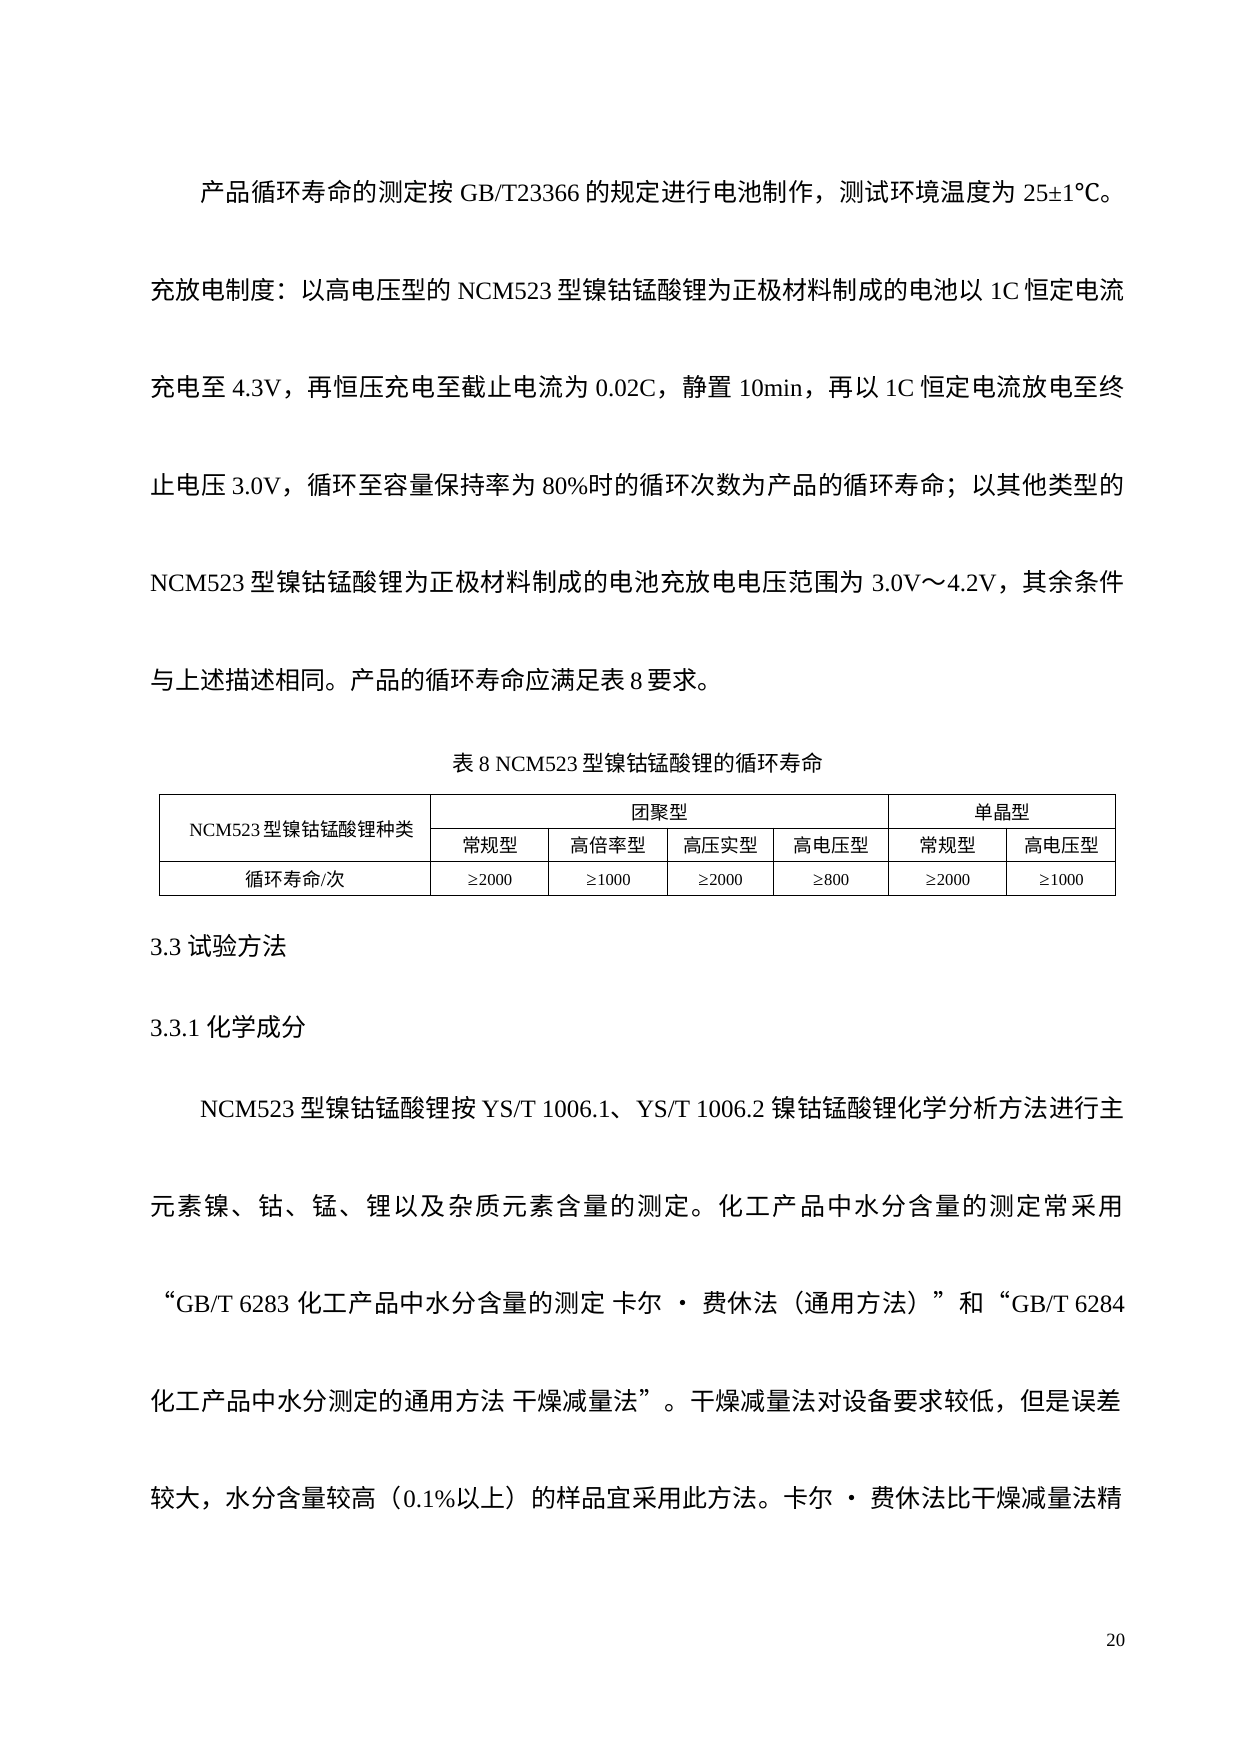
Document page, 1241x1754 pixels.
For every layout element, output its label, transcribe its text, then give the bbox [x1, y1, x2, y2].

table_cell 循环寿命/次 [160, 862, 430, 894]
table_cell ≥2000 [431, 862, 548, 894]
table_cell 常规型 [889, 829, 1006, 861]
table_header NCM523型镍钴锰酸锂种类 [160, 795, 430, 861]
table_header 单晶型 [889, 795, 1115, 827]
table_cell 高电压型 [1007, 829, 1115, 861]
table_cell 高压实型 [668, 829, 773, 861]
table_cell ≥1000 [549, 862, 667, 894]
table_cell 常规型 [431, 829, 548, 861]
table_cell 高倍率型 [549, 829, 667, 861]
table_cell ≥1000 [1007, 862, 1115, 894]
table_cell ≥800 [774, 862, 888, 894]
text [150, 1074, 1125, 1529]
table_cell 高电压型 [774, 829, 888, 861]
text 3.3 试验方法 [150, 912, 1125, 977]
text 表8 NCM523型镍钴锰酸锂的循环寿命 [150, 745, 1125, 778]
table_cell ≥2000 [668, 862, 773, 894]
table_cell ≥2000 [889, 862, 1006, 894]
text 3.3.1 化学成分 [150, 993, 1125, 1058]
text 产品循环寿命的测定按GB/T23366的规定进行电池制作，测试环境温度为25±1℃。充放电制度：以高电压型的NCM523型镍钴锰酸锂为正极材料制成的电池以1C恒定电流充电至4.3V，再恒压充电至截止电流为0.02C，静置10min，再以1C恒定电流放电至终止电压3.0V，循环至容量保持率为80%时的循环次数为产品的循环寿命；以其他类型的NCM523型镍钴锰酸锂为正极材料制成的电池充放电电压范围为3.0V～4.2V，其余条件与上述描述相同。产品的循环寿命应满足表8要求。 [150, 158, 1125, 711]
table_header 团聚型 [431, 795, 888, 827]
